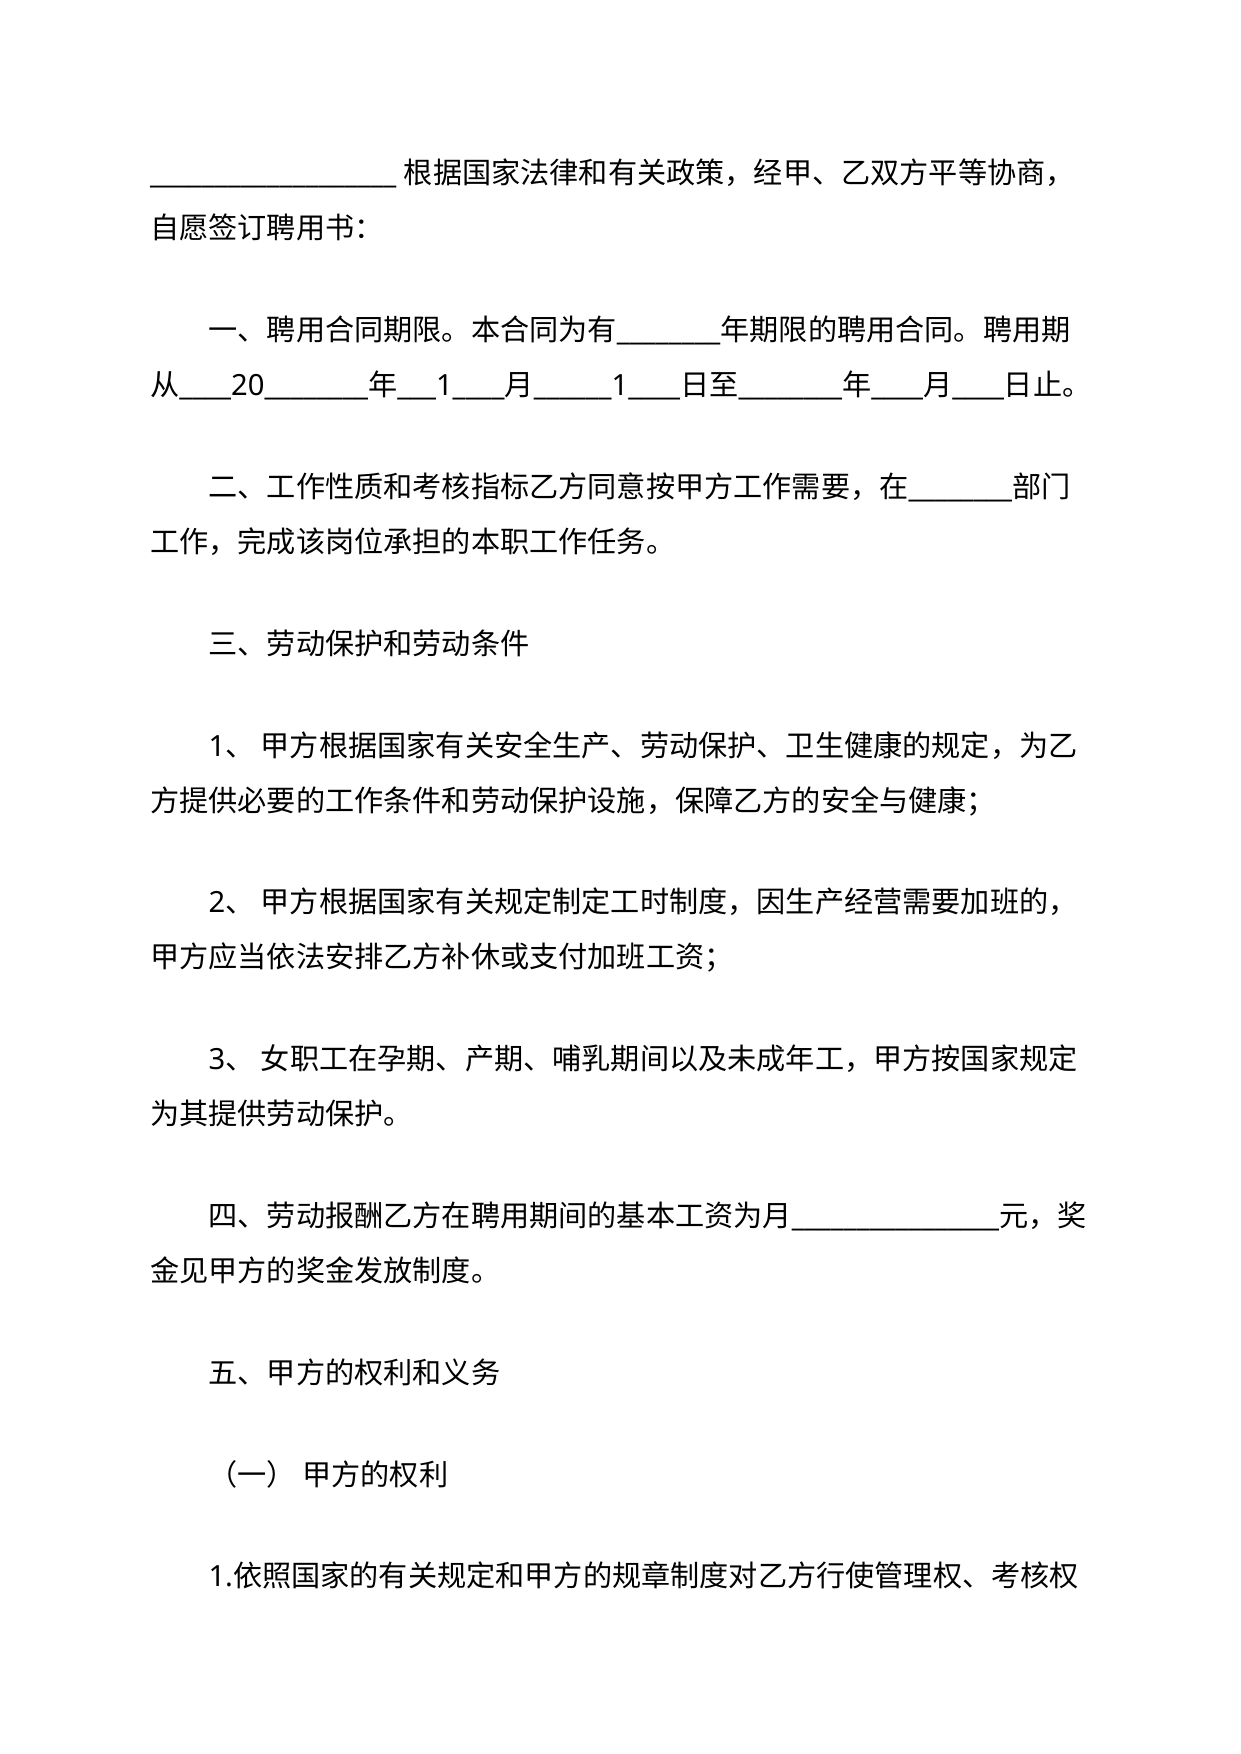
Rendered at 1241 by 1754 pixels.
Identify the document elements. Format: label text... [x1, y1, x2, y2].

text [150, 1553, 1090, 1595]
text 3、 女职工在孕期、产期、哺乳期间以及未成年工，甲方按国家规定为其提供劳动保护。 [150, 1036, 1090, 1133]
text 一、聘用合同期限。本合同为有________年期限的聘用合同。聘用期从____20________年___1____月______1____日至________年____月____日止。 [150, 307, 1090, 404]
text （一） 甲方的权利 [150, 1451, 1090, 1493]
text 五、甲方的权利和义务 [150, 1349, 1090, 1392]
text 1、 甲方根据国家有关安全生产、劳动保护、卫生健康的规定，为乙方提供必要的工作条件和劳动保护设施，保障乙方的安全与健康； [150, 722, 1090, 819]
text 2、 甲方根据国家有关规定制定工时制度，因生产经营需要加班的，甲方应当依法安排乙方补休或支付加班工资； [150, 879, 1090, 976]
text 二、工作性质和考核指标乙方同意按甲方工作需要，在________部门工作，完成该岗位承担的本职工作任务。 [150, 464, 1090, 561]
text 三、劳动保护和劳动条件 [150, 621, 1090, 663]
text 四、劳动报酬乙方在聘用期间的基本工资为月________________元，奖金见甲方的奖金发放制度。 [150, 1193, 1090, 1290]
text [150, 150, 1090, 247]
